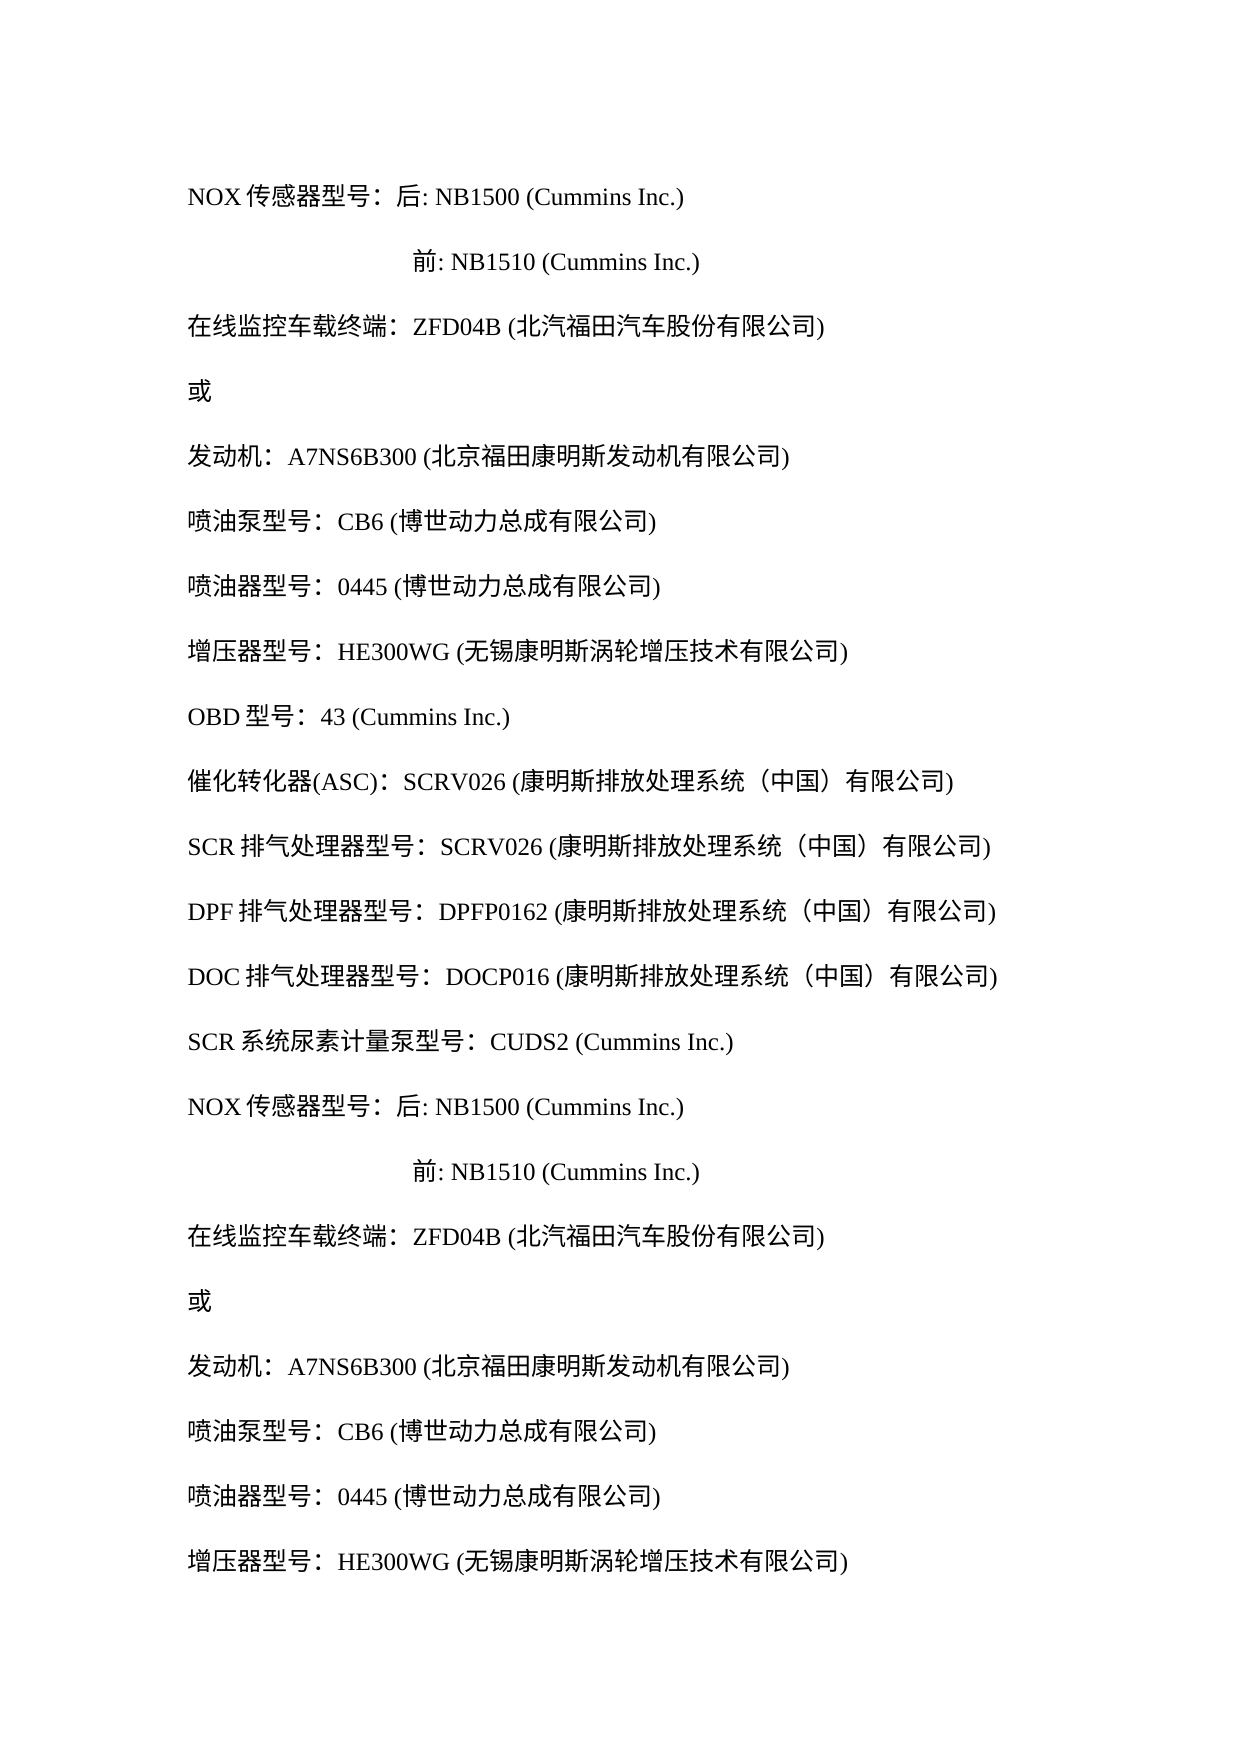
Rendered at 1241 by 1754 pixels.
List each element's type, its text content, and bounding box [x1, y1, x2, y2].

text 在线监控车载终端：ZFD04B (北汽福田汽车股份有限公司) [187, 1202, 1053, 1267]
text 发动机：A7NS6B300 (北京福田康明斯发动机有限公司) [187, 1332, 1053, 1397]
text 或 [187, 357, 1053, 422]
text 喷油泵型号：CB6 (博世动力总成有限公司) [187, 1397, 1053, 1462]
text 增压器型号：HE300WG (无锡康明斯涡轮增压技术有限公司) [187, 1527, 1053, 1592]
text SCR排气处理器型号：SCRV026 (康明斯排放处理系统（中国）有限公司) [187, 812, 1053, 877]
text SCR系统尿素计量泵型号：CUDS2 (Cummins Inc.) [187, 1007, 1053, 1072]
text NOX传感器型号：后: NB1500 (Cummins Inc.) [187, 1072, 1053, 1137]
text DOC排气处理器型号：DOCP016 (康明斯排放处理系统（中国）有限公司) [187, 942, 1053, 1007]
text 喷油泵型号：CB6 (博世动力总成有限公司) [187, 487, 1053, 552]
text 喷油器型号：0445 (博世动力总成有限公司) [187, 1462, 1053, 1527]
text 喷油器型号：0445 (博世动力总成有限公司) [187, 552, 1053, 617]
text 增压器型号：HE300WG (无锡康明斯涡轮增压技术有限公司) [187, 617, 1053, 682]
text 前: NB1510 (Cummins Inc.) [187, 227, 1053, 292]
text 催化转化器(ASC)：SCRV026 (康明斯排放处理系统（中国）有限公司) [187, 747, 1053, 812]
text 前: NB1510 (Cummins Inc.) [187, 1137, 1053, 1202]
text 或 [187, 1267, 1053, 1332]
text NOX传感器型号：后: NB1500 (Cummins Inc.) [187, 162, 1053, 227]
text DPF排气处理器型号：DPFP0162 (康明斯排放处理系统（中国）有限公司) [187, 877, 1053, 942]
text OBD型号：43 (Cummins Inc.) [187, 682, 1053, 747]
text 发动机：A7NS6B300 (北京福田康明斯发动机有限公司) [187, 422, 1053, 487]
text 在线监控车载终端：ZFD04B (北汽福田汽车股份有限公司) [187, 292, 1053, 357]
